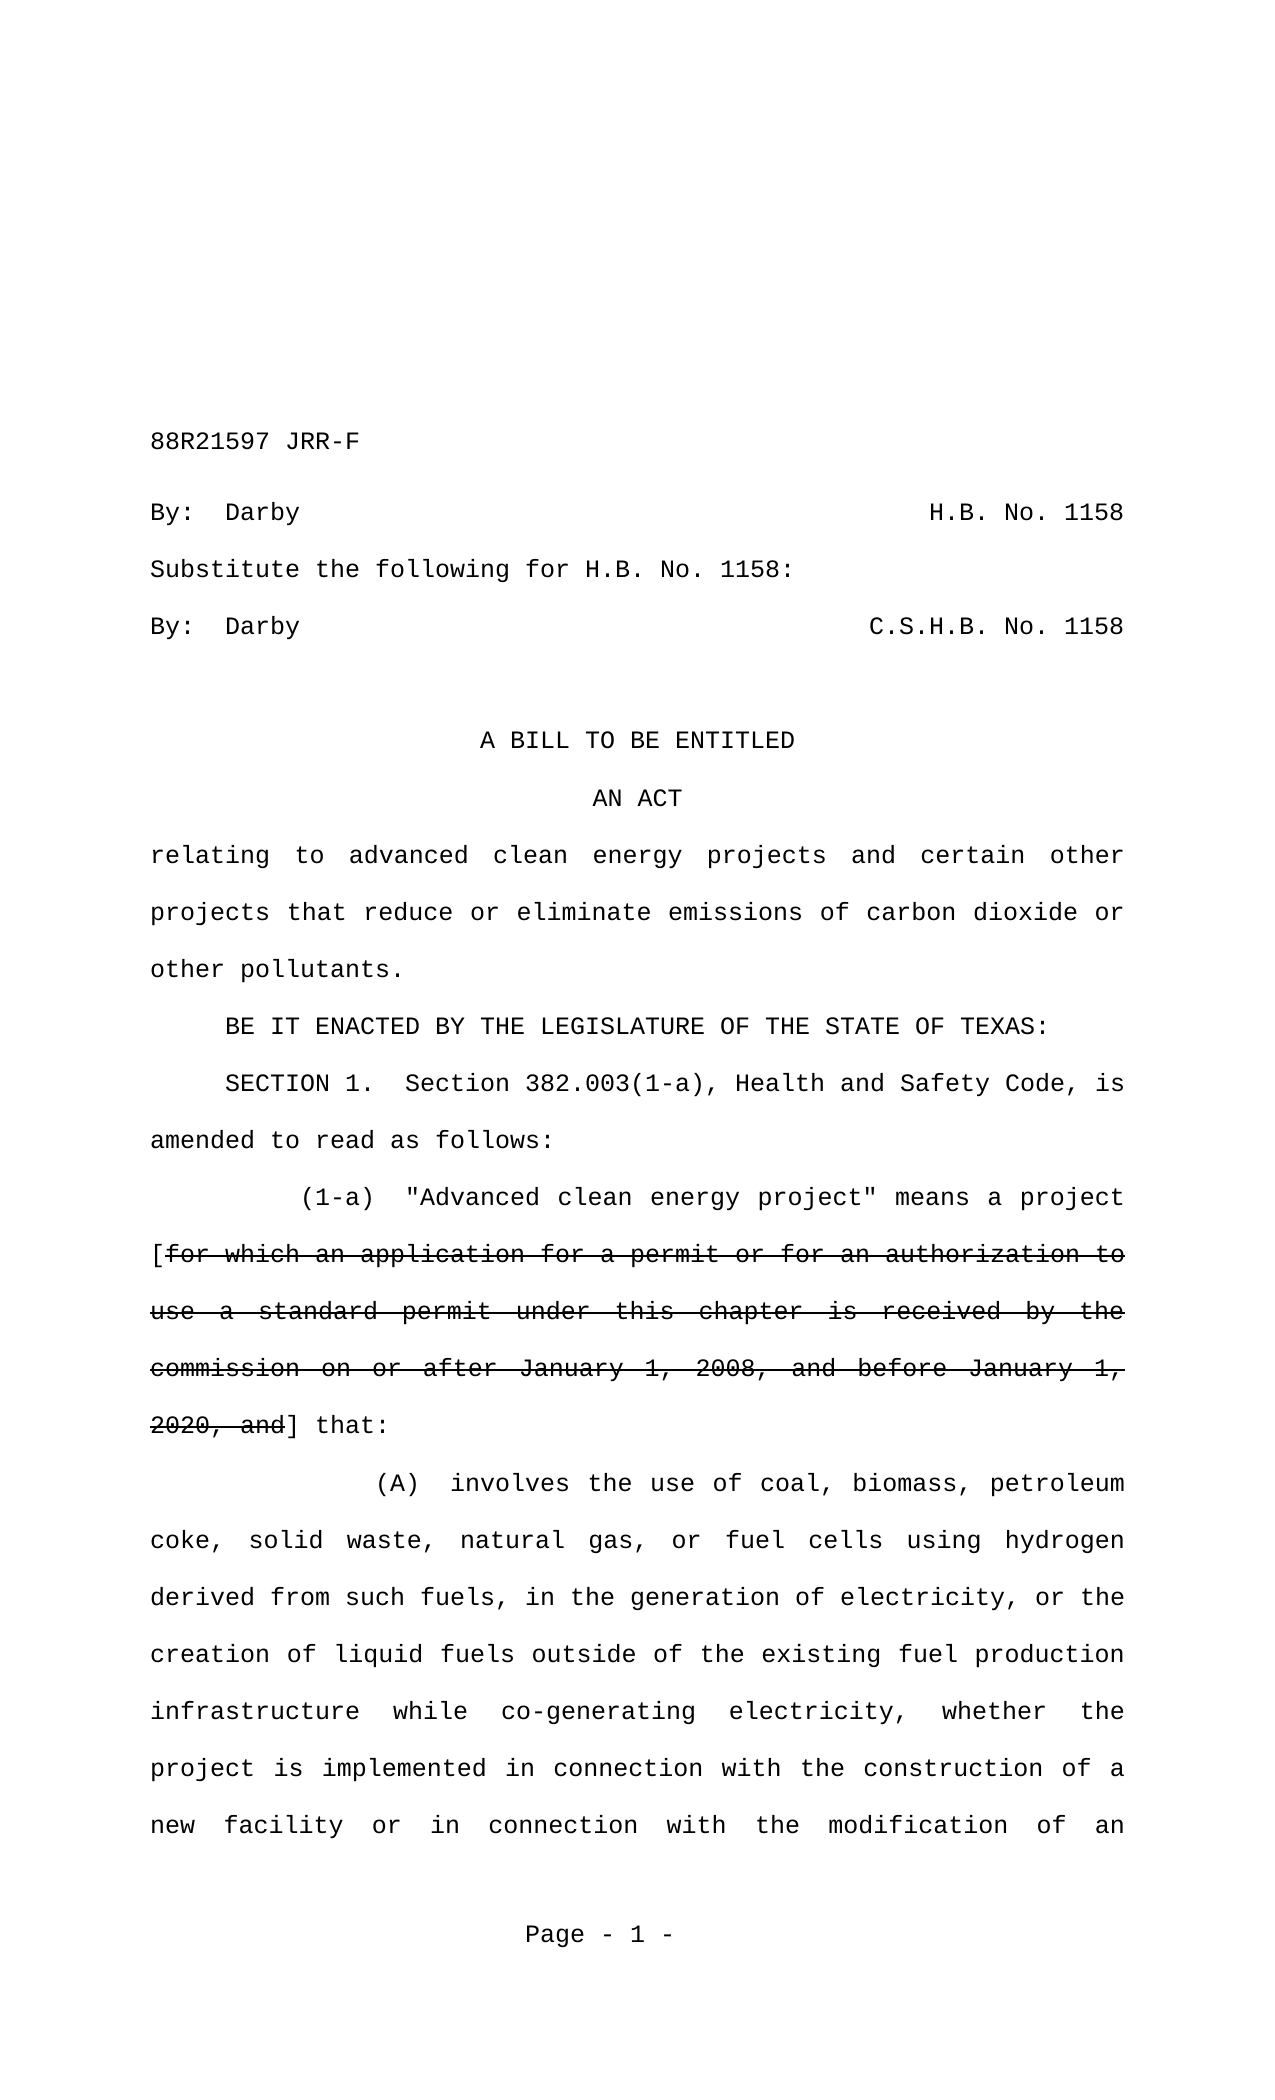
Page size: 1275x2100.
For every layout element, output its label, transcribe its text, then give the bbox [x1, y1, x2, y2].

text By: Darby H.B. No. 1158 [150, 499, 1125, 528]
text Substitute the following for H.B. No. 1158: [150, 557, 1125, 585]
text (1-a) "Advanced clean energy project" means a project [for which an application for a permit or for an authorization to use a standard permit under this chapter is received by the commission on or after January 1, 2008, and before January 1, 2020, and] that: [150, 1314, 1125, 1369]
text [150, 1470, 1125, 1841]
text (1-a) "Advanced clean energy project" means a project [for which an application for a permit or for an authorization to use a standard permit under this chapter is received by the commission on or after January 1, 2008, and before January 1, 2020, and] that: [150, 1184, 1125, 1312]
text By: Darby C.S.H.B. No. 1158 [150, 614, 1125, 642]
text 88R21597 JRR-F [150, 428, 1125, 457]
text relating to advanced clean energy projects and certain other projects that reduce or eliminate emissions of carbon dioxide or other pollutants. [150, 842, 1125, 985]
text (1-a) "Advanced clean energy project" means a project [for which an application for a permit or for an authorization to use a standard permit under this chapter is received by the commission on or after January 1, 2008, and before January 1, 2020, and] that: [150, 1371, 1125, 1441]
text BE IT ENACTED BY THE LEGISLATURE OF THE STATE OF TEXAS: [150, 1013, 1125, 1042]
text AN ACT [150, 785, 1125, 813]
text A BILL TO BE ENTITLED [150, 728, 1125, 756]
text SECTION 1. Section 382.003(1-a), Health and Safety Code, is amended to read as follows: [150, 1070, 1125, 1156]
